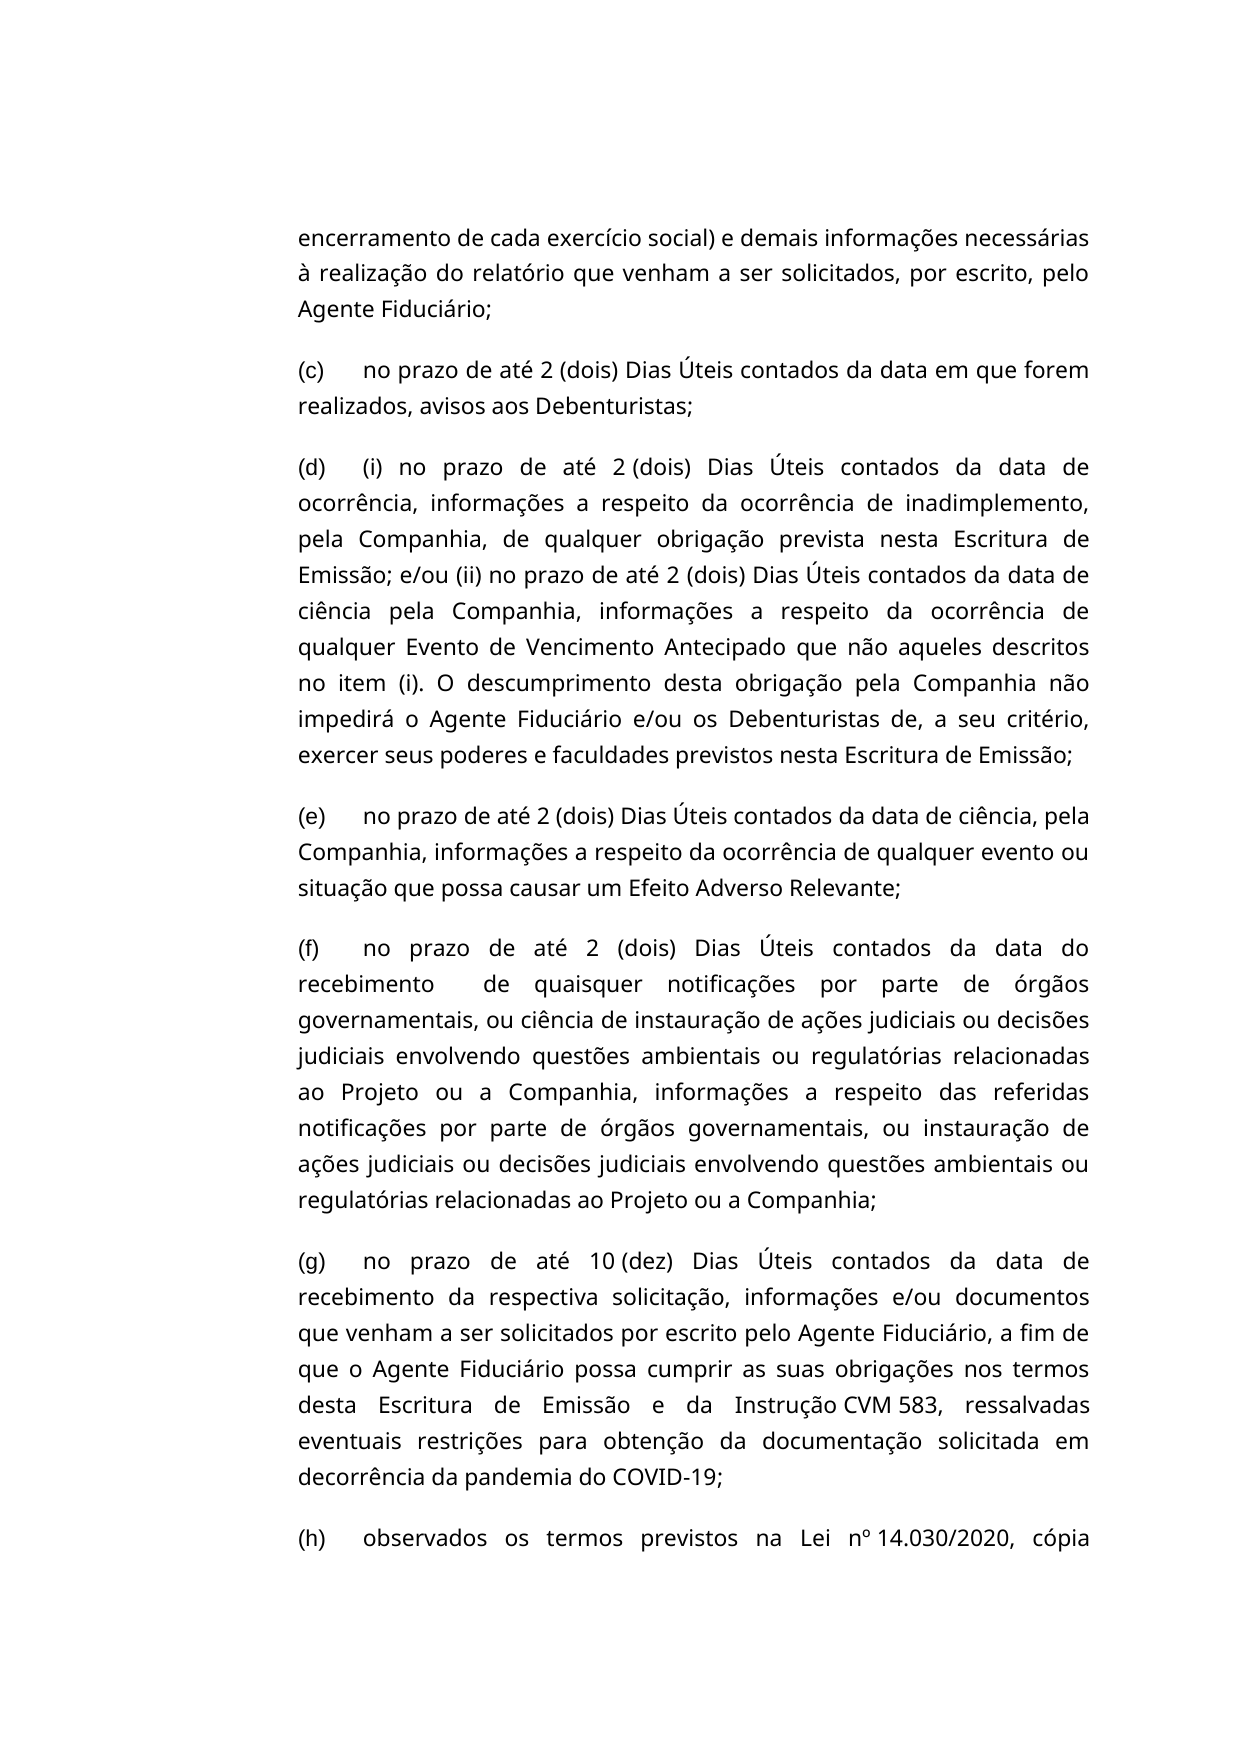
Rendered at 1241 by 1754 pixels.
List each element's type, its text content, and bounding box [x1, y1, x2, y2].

text (i) no prazo de até 2 (dois) Dias Úteis contados da data de ocorrência, informações a respeito da ocorrência de inadimplemento, pela Companhia, de qualquer obrigação prevista nesta Escritura de Emissão; e/ou (ii) no prazo de até 2 (dois) Dias Úteis contados da data de ciência pela Companhia, informações a respeito da ocorrência de qualquer Evento de Vencimento Antecipado que não aqueles descritos no item (i). O descumprimento desta obrigação pela Companhia não impedirá o Agente Fiduciário e/ou os Debenturistas de, a seu critério, exercer seus poderes e faculdades previstos nesta Escritura de Emissão; [298, 451, 1090, 770]
text no prazo de até 2 (dois) Dias Úteis contados da data de ciência, pela Companhia, informações a respeito da ocorrência de qualquer evento ou situação que possa causar um Efeito Adverso Relevante; [298, 799, 1090, 903]
text no prazo de até 2 (dois) Dias Úteis contados da data em que forem realizados, avisos aos Debenturistas; [298, 354, 1090, 421]
text no prazo de até 2 (dois) Dias Úteis contados da data do recebimento de quaisquer notificações por parte de órgãos governamentais, ou ciência de instauração de ações judiciais ou decisões judiciais envolvendo questões ambientais ou regulatórias relacionadas ao Projeto ou a Companhia, informações a respeito das referidas notificações por parte de órgãos governamentais, ou instauração de ações judiciais ou decisões judiciais envolvendo questões ambientais ou regulatórias relacionadas ao Projeto ou a Companhia; [298, 932, 1090, 1215]
text no prazo de até 10 (dez) Dias Úteis contados da data de recebimento da respectiva solicitação, informações e/ou documentos que venham a ser solicitados por escrito pelo Agente Fiduciário, a fim de que o Agente Fiduciário possa cumprir as suas obrigações nos termos desta Escritura de Emissão e da Instrução CVM 583, ressalvadas eventuais restrições para obtenção da documentação solicitada em decorrência da pandemia do COVID-19; [298, 1245, 1090, 1492]
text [298, 221, 1090, 324]
